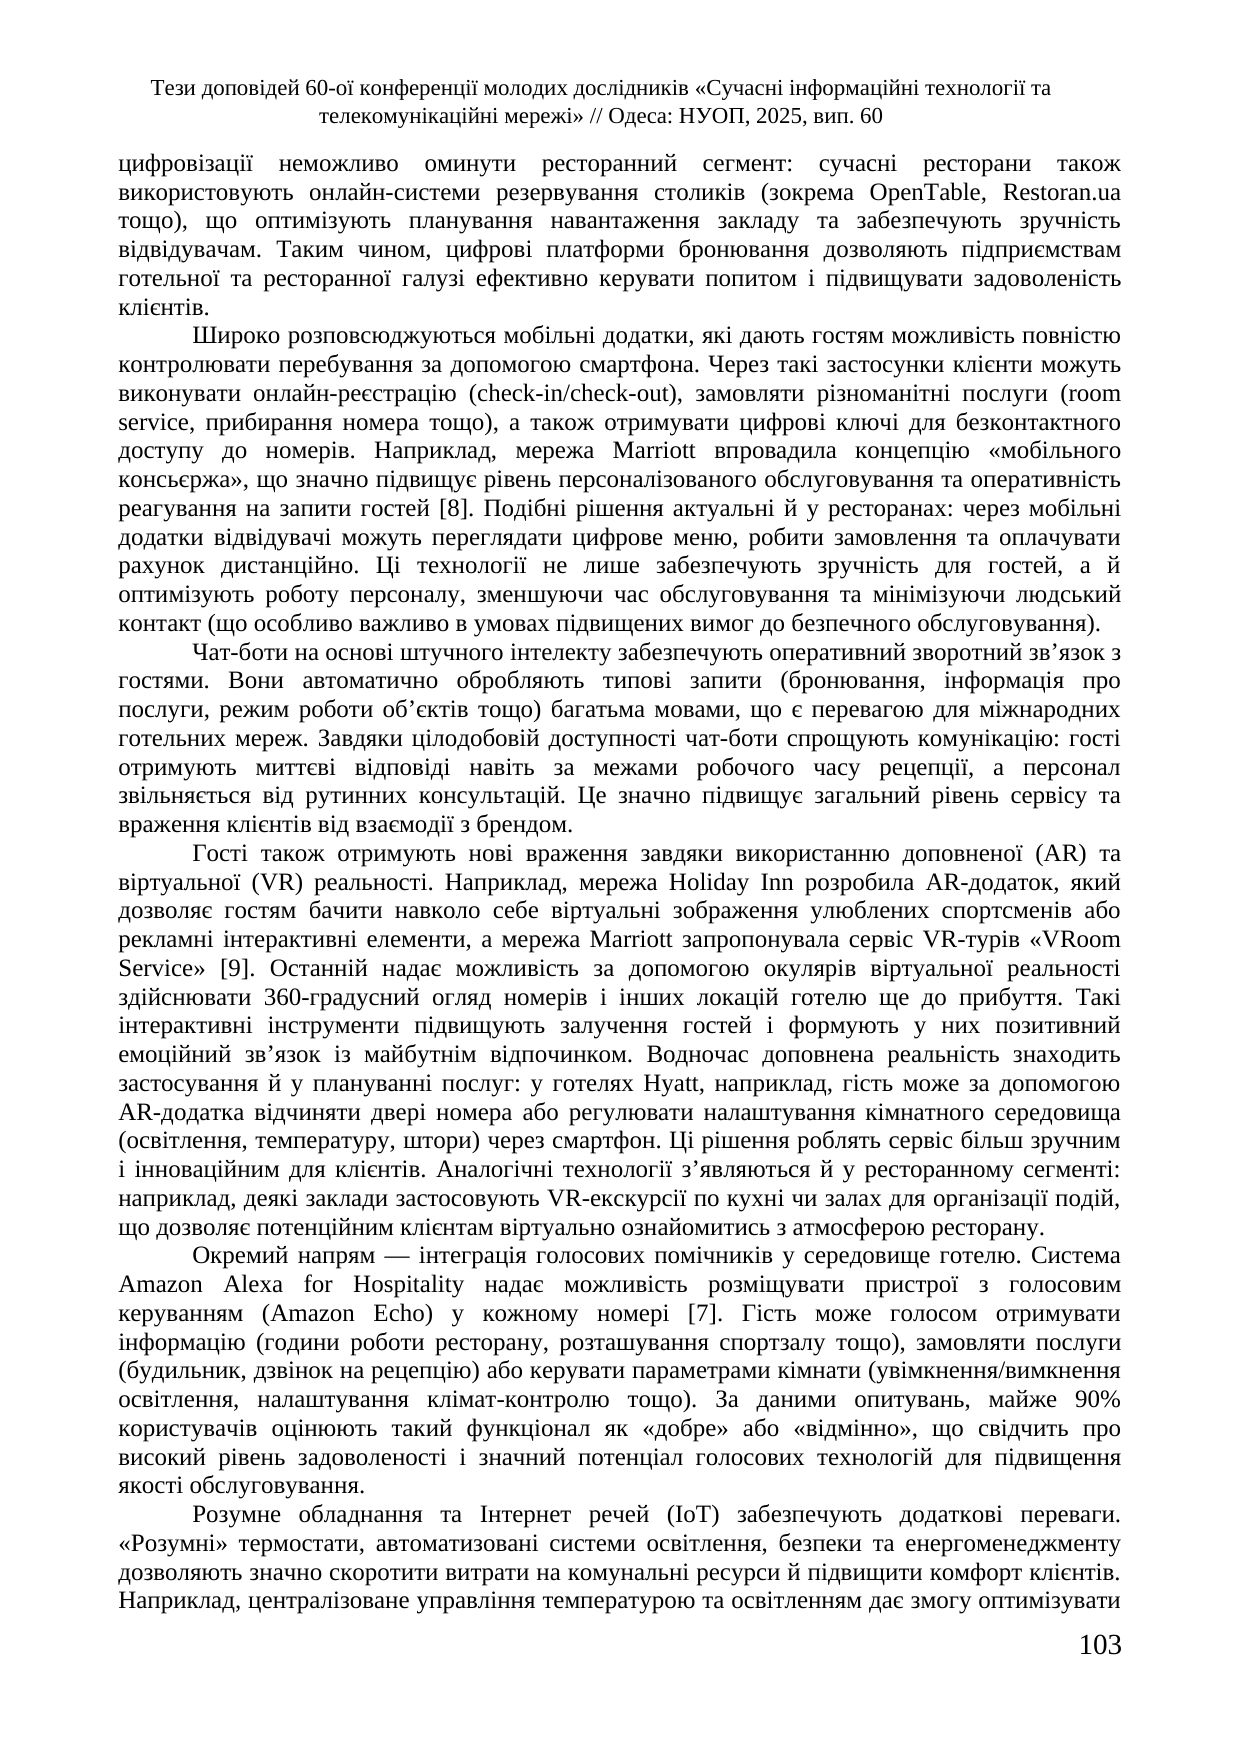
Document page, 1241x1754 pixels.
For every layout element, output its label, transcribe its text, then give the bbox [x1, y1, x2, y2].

text Окремий напрям — інтеграція голосових помічників у середовище готелю. Система Amazon Alexa for Hospitality надає можливість розміщувати пристрої з голосовим керуванням (Amazon Echo) у кожному номері [7]. Гість може голосом отримувати інформацію (години роботи ресторану, розташування спортзалу тощо), замовляти послуги (будильник, дзвінок на рецепцію) або керувати параметрами кімнати (увімкнення/вимкнення освітлення, налаштування клімат-контролю тощо). За даними опитувань, майже 90% користувачів оцінюють такий функціонал як «добре» або «відмінно», що свідчить про високий рівень задоволеності і значний потенціал голосових технологій для підвищення якості обслуговування. [118, 1240, 1122, 1499]
text Гості також отримують нові враження завдяки використанню доповненої (AR) та віртуальної (VR) реальності. Наприклад, мережа Holiday Inn розробила AR-додаток, який дозволяє гостям бачити навколо себе віртуальні зображення улюблених спортсменів або рекламні інтерактивні елементи, а мережа Marriott запропонувала сервіс VR-турів «VRoom Service» [9]. Останній надає можливість за допомогою окулярів віртуальної реальності здійснювати 360-градусний огляд номерів і інших локацій готелю ще до прибуття. Такі інтерактивні інструменти підвищують залучення гостей і формують у них позитивний емоційний зв’язок із майбутнім відпочинком. Водночас доповнена реальність знаходить застосування й у плануванні послуг: у готелях Hyatt, наприклад, гість може за допомогою AR-додатка відчиняти двері номера або регулювати налаштування кімнатного середовища (освітлення, температуру, штори) через смартфон. Ці рішення роблять сервіс більш зручним і інноваційним для клієнтів. Аналогічні технології з’являються й у ресторанному сегменті: наприклад, деякі заклади застосовують VR-екскурсії по кухні чи залах для організації подій, що дозволяє потенційним клієнтам віртуально ознайомитись з атмосферою ресторану. [118, 838, 1122, 1240]
text Широко розповсюджуються мобільні додатки, які дають гостям можливість повністю контролювати перебування за допомогою смартфона. Через такі застосунки клієнти можуть виконувати онлайн-реєстрацію (check-in/check-out), замовляти різноманітні послуги (room service, прибирання номера тощо), а також отримувати цифрові ключі для безконтактного доступу до номерів. Наприклад, мережа Marriott впровадила концепцію «мобільного консьєржа», що значно підвищує рівень персоналізованого обслуговування та оперативність реагування на запити гостей [8]. Подібні рішення актуальні й у ресторанах: через мобільні додатки відвідувачі можуть переглядати цифрове меню, робити замовлення та оплачувати рахунок дистанційно. Ці технології не лише забезпечують зручність для гостей, а й оптимізують роботу персоналу, зменшуючи час обслуговування та мінімізуючи людський контакт (що особливо важливо в умовах підвищених вимог до безпечного обслуговування). [118, 320, 1122, 637]
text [118, 1499, 1122, 1614]
text Чат-боти на основі штучного інтелекту забезпечують оперативний зворотний зв’язок з гостями. Вони автоматично обробляють типові запити (бронювання, інформація про послуги, режим роботи об’єктів тощо) багатьма мовами, що є перевагою для міжнародних готельних мереж. Завдяки цілодобовій доступності чат-боти спрощують комунікацію: гості отримують миттєві відповіді навіть за межами робочого часу рецепції, а персонал звільняється від рутинних консультацій. Це значно підвищує загальний рівень сервісу та враження клієнтів від взаємодії з брендом. [118, 637, 1122, 838]
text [118, 148, 1122, 320]
